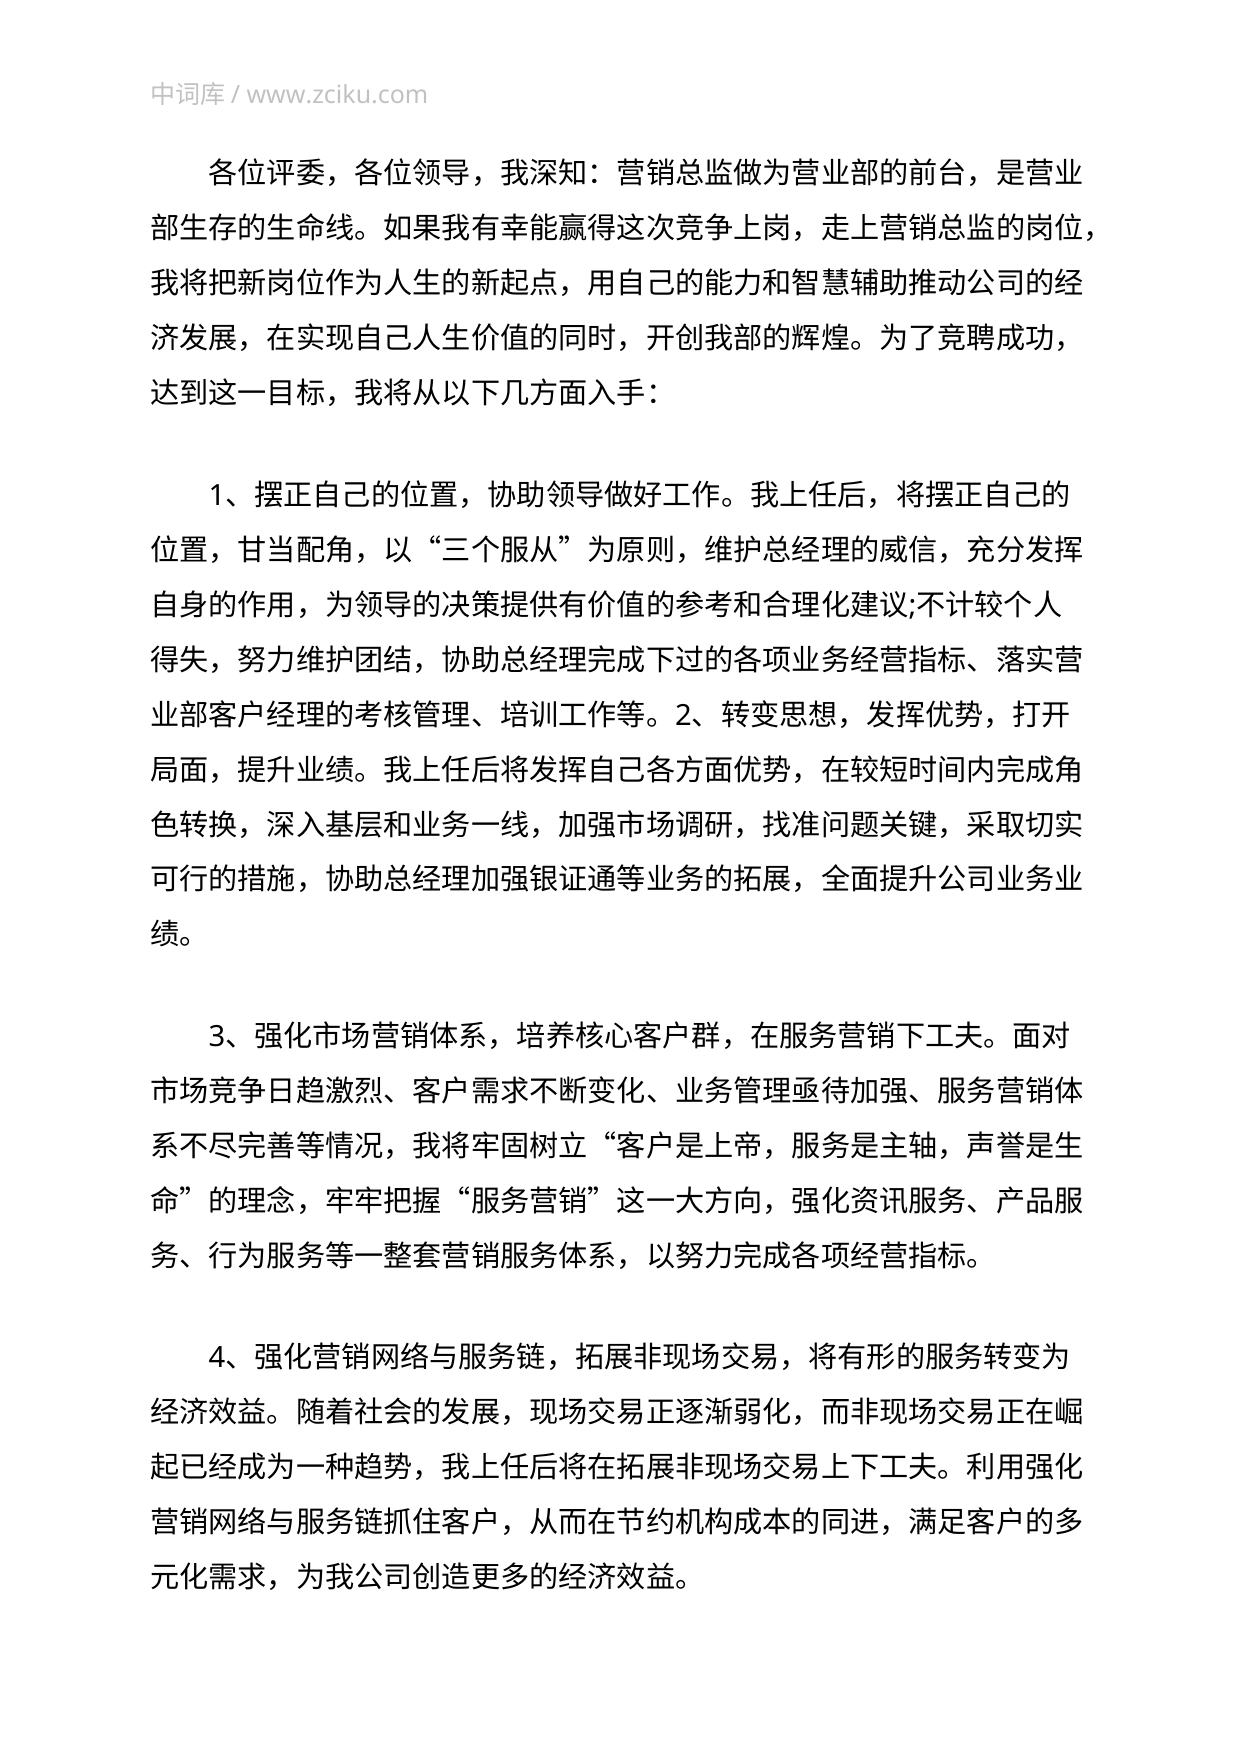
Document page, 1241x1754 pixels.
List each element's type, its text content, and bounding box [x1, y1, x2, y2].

text 1、摆正自己的位置，协助领导做好工作。我上任后，将摆正自己的位置，甘当配角，以“三个服从”为原则，维护总经理的威信，充分发挥自身的作用，为领导的决策提供有价值的参考和合理化建议;不计较个人得失，努力维护团结，协助总经理完成下过的各项业务经营指标、落实营业部客户经理的考核管理、培训工作等。2、转变思想，发挥优势，打开局面，提升业绩。我上任后将发挥自己各方面优势，在较短时间内完成角色转换，深入基层和业务一线，加强市场调研，找准问题关键，采取切实可行的措施，协助总经理加强银证通等业务的拓展，全面提升公司业务业绩。 [150, 471, 1090, 953]
text 各位评委，各位领导，我深知：营销总监做为营业部的前台，是营业部生存的生命线。如果我有幸能赢得这次竞争上岗，走上营销总监的岗位，我将把新岗位作为人生的新起点，用自己的能力和智慧辅助推动公司的经济发展，在实现自己人生价值的同时，开创我部的辉煌。为了竞聘成功，达到这一目标，我将从以下几方面入手： [150, 150, 1090, 412]
text 4、强化营销网络与服务链，拓展非现场交易，将有形的服务转变为经济效益。随着社会的发展，现场交易正逐渐弱化，而非现场交易正在崛起已经成为一种趋势，我上任后将在拓展非现场交易上下工夫。利用强化营销网络与服务链抓住客户，从而在节约机构成本的同进，满足客户的多元化需求，为我公司创造更多的经济效益。 [150, 1334, 1090, 1596]
text 3、强化市场营销体系，培养核心客户群，在服务营销下工夫。面对市场竞争日趋激烈、客户需求不断变化、业务管理亟待加强、服务营销体系不尽完善等情况，我将牢固树立“客户是上帝，服务是主轴，声誉是生命”的理念，牢牢把握“服务营销”这一大方向，强化资讯服务、产品服务、行为服务等一整套营销服务体系，以努力完成各项经营指标。 [150, 1013, 1090, 1274]
